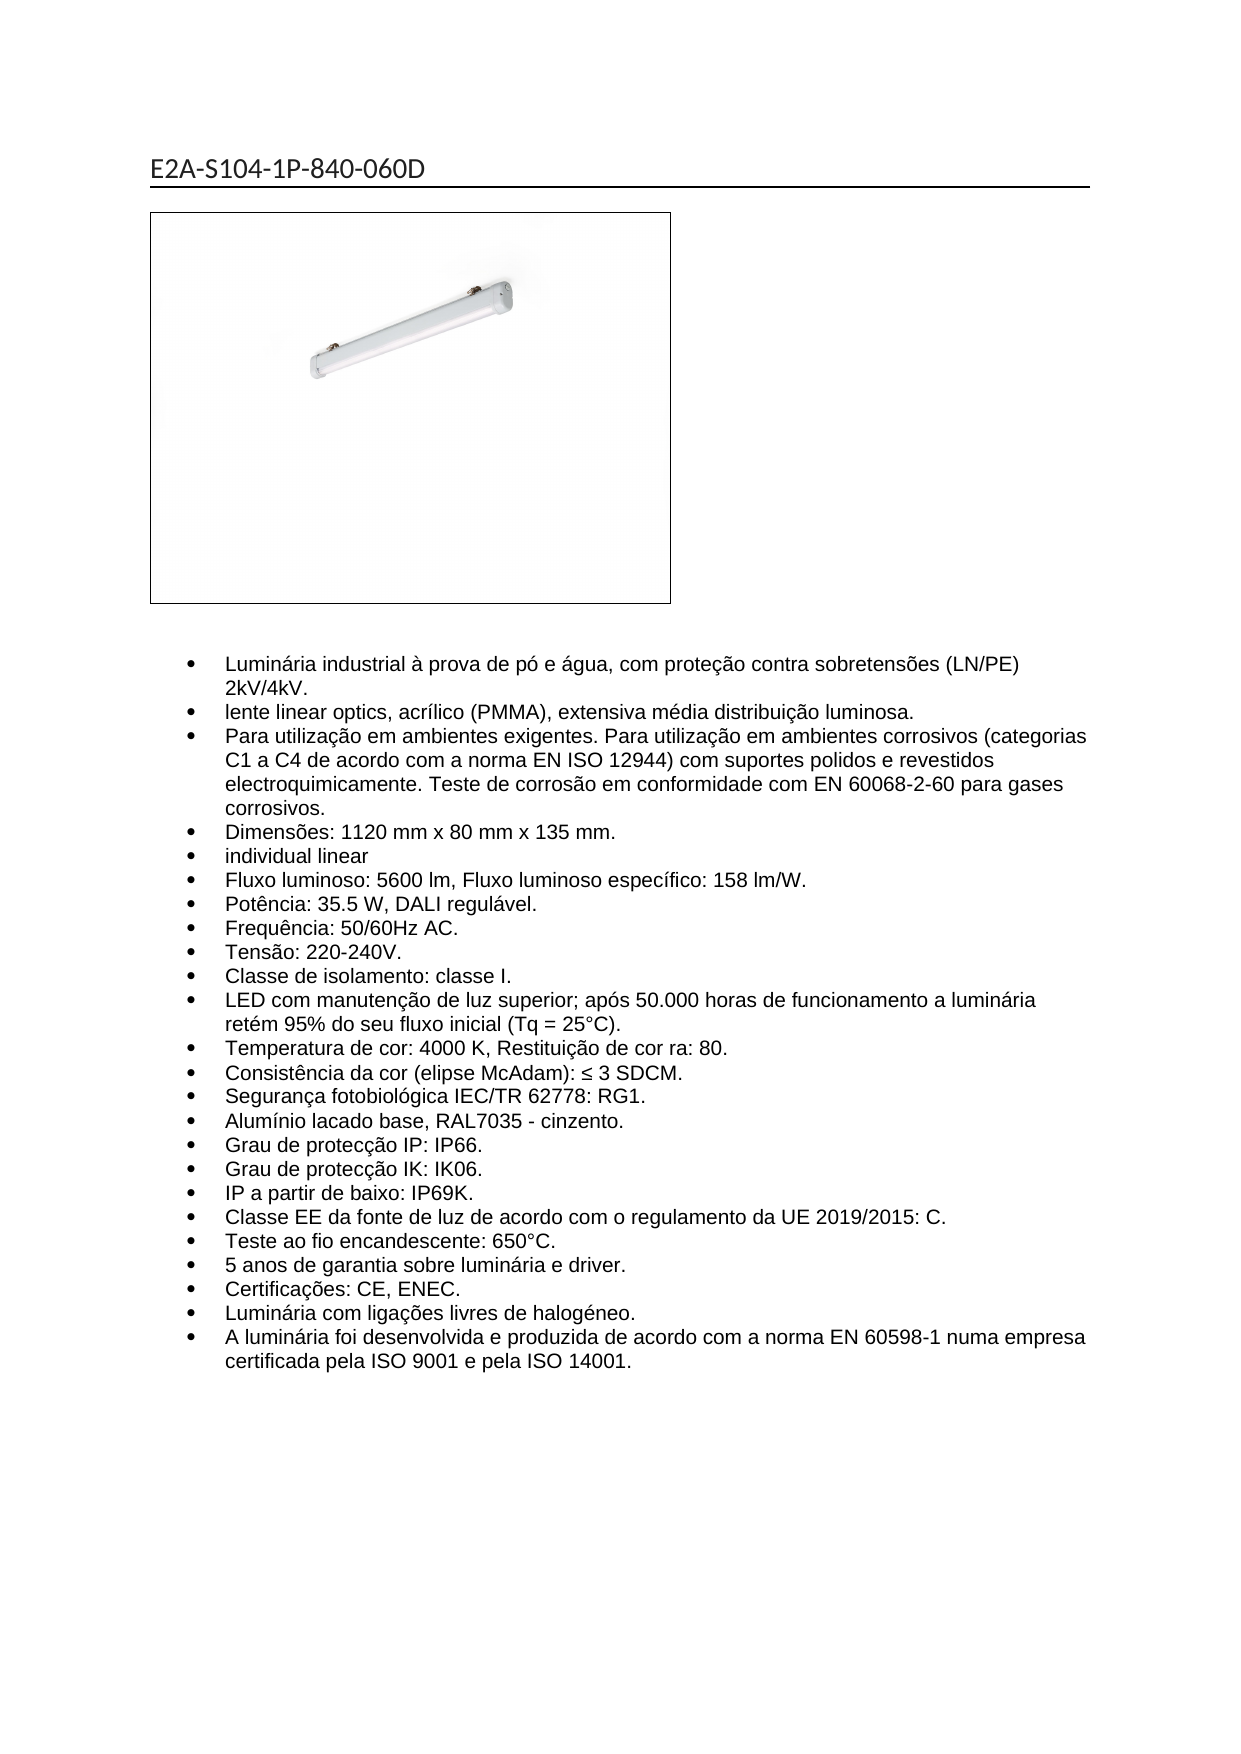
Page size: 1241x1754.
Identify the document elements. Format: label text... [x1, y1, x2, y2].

list Frequência: 50/60Hz AC. [187, 916, 1090, 940]
list lente linear optics, acrílico (PMMA), extensiva média distribuição luminosa. [187, 700, 1090, 724]
list Classe EE da fonte de luz de acordo com o regulamento da UE 2019/2015: C. [187, 1205, 1090, 1229]
list Temperatura de cor: 4000 K, Restituição de cor ra: 80. [187, 1036, 1090, 1060]
list Tensão: 220-240V. [187, 940, 1090, 964]
list Fluxo luminoso: 5600 lm, Fluxo luminoso específico: 158 lm/W. [187, 868, 1090, 892]
list Para utilização em ambientes exigentes. Para utilização em ambientes corrosivos (categorias C1 a C4 de acordo com a norma EN ISO 12944) com suportes polidos e revestidos electroquimicamente. Teste de corrosão em conformidade com EN 60068-2-60 para gases corrosivos. [187, 724, 1090, 820]
list Alumínio lacado base, RAL7035 - cinzento. [187, 1108, 1090, 1132]
list Grau de protecção IP: IP66. [187, 1132, 1090, 1157]
list Teste ao fio encandescente: 650°C. [187, 1229, 1090, 1253]
list LED com manutenção de luz superior; após 50.000 horas de funcionamento a luminária retém 95% do seu fluxo inicial (Tq = 25°C). [187, 988, 1090, 1036]
list Classe de isolamento: classe I. [187, 964, 1090, 988]
list Luminária com ligações livres de halogéneo. [187, 1301, 1090, 1325]
list Luminária industrial à prova de pó e água, com proteção contra sobretensões (LN/PE) 2kV/4kV. [187, 652, 1090, 700]
picture [151, 213, 670, 603]
list Certificações: CE, ENEC. [187, 1277, 1090, 1301]
list Dimensões: 1120 mm x 80 mm x 135 mm. [187, 820, 1090, 844]
list Consistência da cor (elipse McAdam): ≤ 3 SDCM. [187, 1060, 1090, 1084]
list Segurança fotobiológica IEC/TR 62778: RG1. [187, 1084, 1090, 1108]
text E2A-S104-1P-840-060D [150, 150, 1090, 186]
list IP a partir de baixo: IP69K. [187, 1181, 1090, 1205]
list 5 anos de garantia sobre luminária e driver. [187, 1253, 1090, 1277]
list Grau de protecção IK: IK06. [187, 1157, 1090, 1181]
list individual linear [187, 844, 1090, 868]
list Potência: 35.5 W, DALI regulável. [187, 892, 1090, 916]
list A luminária foi desenvolvida e produzida de acordo com a norma EN 60598-1 numa empresa certificada pela ISO 9001 e pela ISO 14001. [187, 1325, 1090, 1373]
